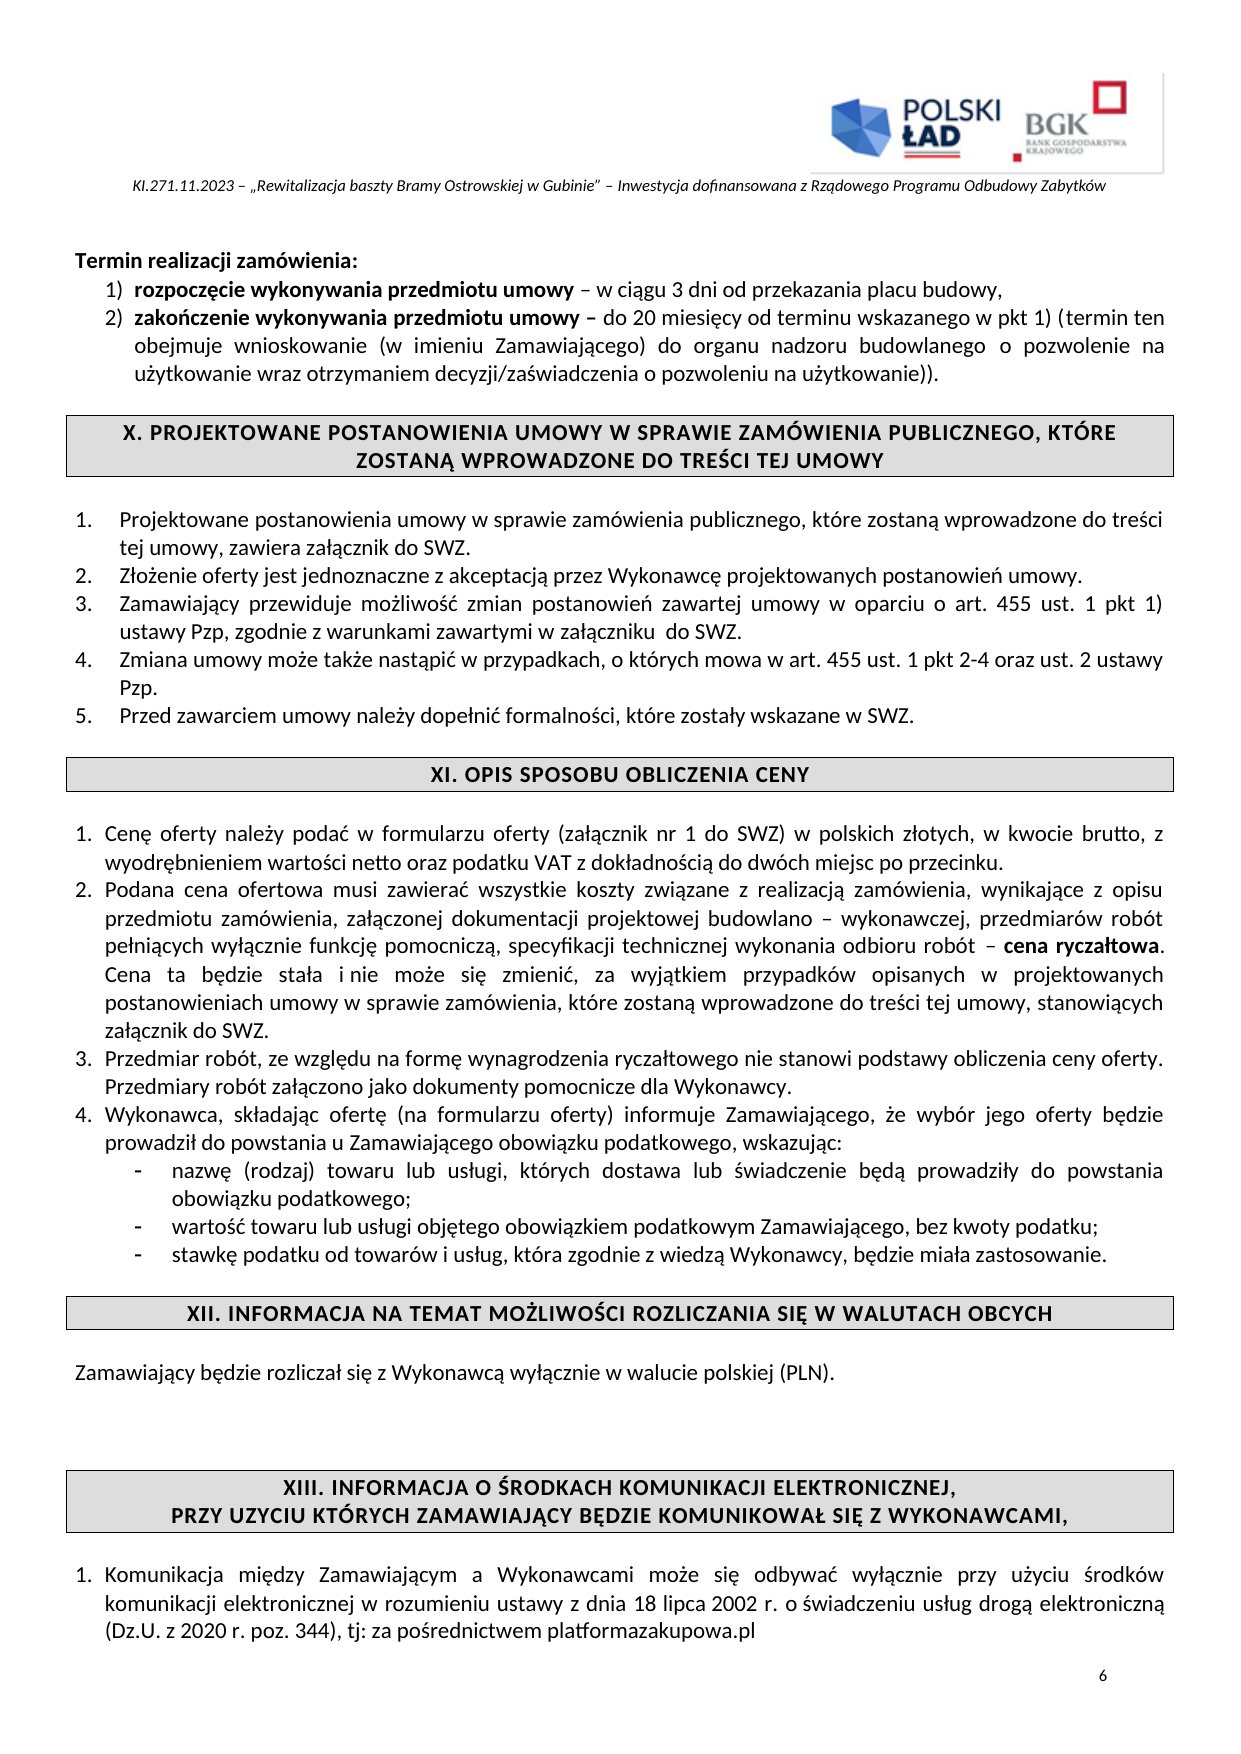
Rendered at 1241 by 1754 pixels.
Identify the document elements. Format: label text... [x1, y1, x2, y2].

list Złożenie oferty jest jednoznaczne z akceptacją przez Wykonawcę projektowanych postanowień umowy. [75, 561, 1165, 589]
subtitle xiI. INFORMACJA NA TEMAT MOŻLIWOŚCI ROZLICZANIA SIĘ W WALUTACH OBCYCH [67, 1297, 1173, 1329]
picture [810, 73, 1166, 176]
list Wykonawca, składając ofertę (na formularzu oferty) informuje Zamawiającego, że wybór jego oferty będzie prowadził do powstania u Zamawiającego obowiązku podatkowego, wskazując: [75, 1100, 1165, 1156]
list Projektowane postanowienia umowy w sprawie zamówienia publicznego, które zostaną wprowadzone do treści tej umowy, zawiera załącznik do SWZ. [75, 505, 1165, 561]
text Termin realizacji zamówienia: [75, 247, 1165, 275]
subtitle x. PROJEKTOWANE POSTANOWIENIA UMOWY W SPRAWIE ZAMÓWIENIA PUBLICZNEGO, KTÓRE ZOSTANĄ WPROWADZONE DO TREŚCI TEJ UMOWY [67, 416, 1173, 476]
list zakończenie wykonywania przedmiotu umowy – do 20 miesięcy od terminu wskazanego w pkt 1) (termin ten obejmuje wnioskowanie (w imieniu Zamawiającego) do organu nadzoru budowlanego o pozwolenie na użytkowanie wraz otrzymaniem decyzji/zaświadczenia o pozwoleniu na użytkowanie)). [104, 303, 1165, 387]
list rozpoczęcie wykonywania przedmiotu umowy – w ciągu 3 dni od przekazania placu budowy, [104, 275, 1165, 303]
list Przed zawarciem umowy należy dopełnić formalności, które zostały wskazane w SWZ. [75, 701, 1165, 729]
subtitle xI. OPIS SPOSOBU OBLICZENIA CENY [67, 758, 1173, 791]
subtitle xiIi. INFORMACJA O ŚRODKACH KOMUNIKACJI ELEKTRONICZNEJ, [67, 1471, 1173, 1498]
list Podana cena ofertowa musi zawierać wszystkie koszty związane z realizacją zamówienia, wynikające z opisu przedmiotu zamówienia, załączonej dokumentacji projektowej budowlano – wykonawczej, przedmiarów robót pełniących wyłącznie funkcję pomocniczą, specyfikacji technicznej wykonania odbioru robót – cena ryczałtowa. Cena ta będzie stała i nie może się zmienić, za wyjątkiem przypadków opisanych w projektowanych postanowieniach umowy w sprawie zamówienia, które zostaną wprowadzone do treści tej umowy, stanowiących załącznik do SWZ. [75, 876, 1165, 1044]
list Przedmiar robót, ze względu na formę wynagrodzenia ryczałtowego nie stanowi podstawy obliczenia ceny oferty. Przedmiary robót załączono jako dokumenty pomocnicze dla Wykonawcy. [75, 1044, 1165, 1100]
subtitle PRZY UZYCIU KTÓRYCH ZAMAWIAJĄCY BĘDZIE KOMUNIKOWAŁ SIĘ Z WYKONAWCAMI, [67, 1498, 1173, 1532]
list wartość towaru lub usługi objętego obowiązkiem podatkowym Zamawiającego, bez kwoty podatku; [134, 1212, 1165, 1240]
list stawkę podatku od towarów i usług, która zgodnie z wiedzą Wykonawcy, będzie miała zastosowanie. [134, 1240, 1165, 1268]
list nazwę (rodzaj) towaru lub usługi, których dostawa lub świadczenie będą prowadziły do powstania obowiązku podatkowego; [134, 1156, 1165, 1212]
list Zamawiający przewiduje możliwość zmian postanowień zawartej umowy w oparciu o art. 455 ust. 1 pkt 1) ustawy Pzp, zgodnie z warunkami zawartymi w załączniku do SWZ. [75, 589, 1165, 645]
text Zamawiający będzie rozliczał się z Wykonawcą wyłącznie w walucie polskiej (PLN). [75, 1358, 1165, 1386]
list Cenę oferty należy podać w formularzu oferty (załącznik nr 1 do SWZ) w polskich złotych, w kwocie brutto, z wyodrębnieniem wartości netto oraz podatku VAT z dokładnością do dwóch miejsc po przecinku. [75, 819, 1165, 876]
list Zmiana umowy może także nastąpić w przypadkach, o których mowa w art. 455 ust. 1 pkt 2-4 oraz ust. 2 ustawy Pzp. [75, 645, 1165, 701]
list Komunikacja między Zamawiającym a Wykonawcami może się odbywać wyłącznie przy użyciu środków komunikacji elektronicznej w rozumieniu ustawy z dnia 18 lipca 2002 r. o świadczeniu usług drogą elektroniczną (Dz.U. z 2020 r. poz. 344), tj: za pośrednictwem platformazakupowa.pl [75, 1561, 1165, 1645]
